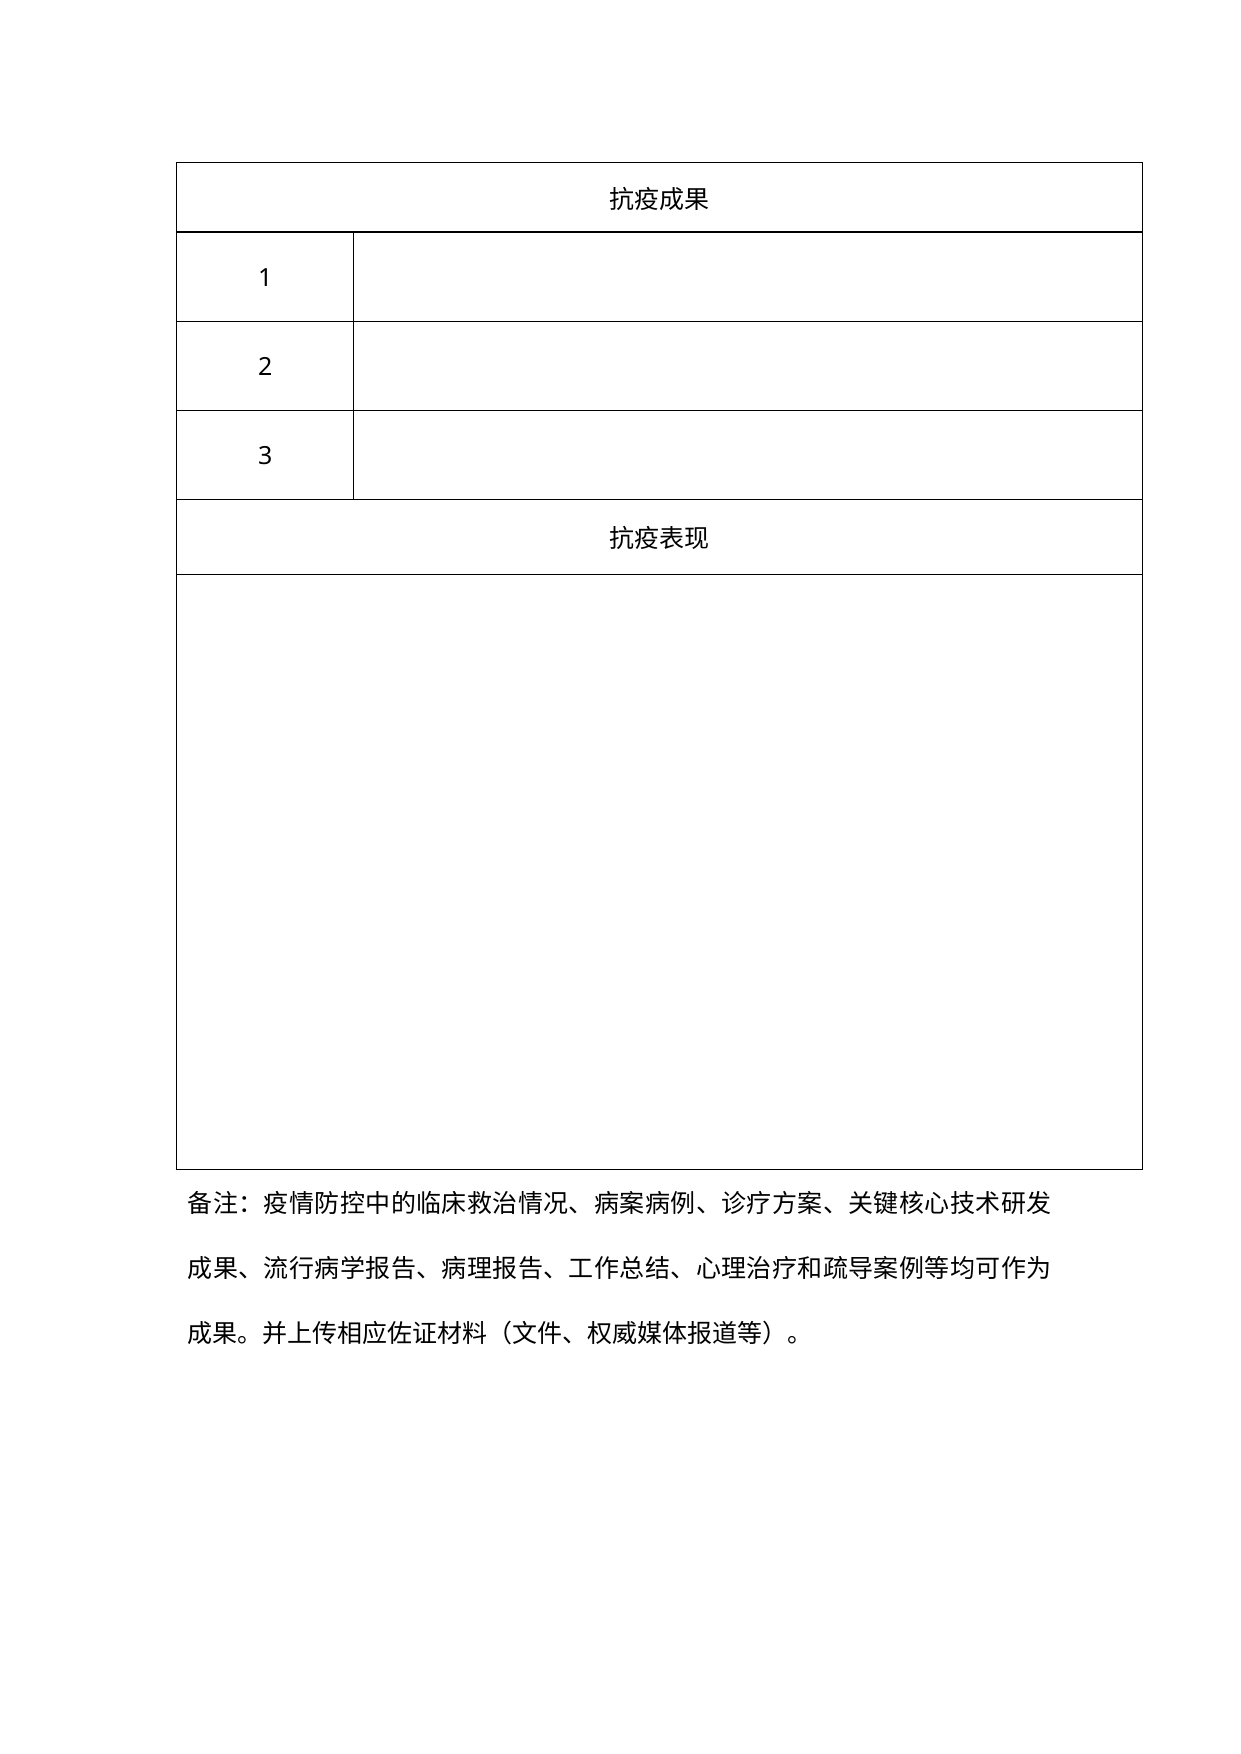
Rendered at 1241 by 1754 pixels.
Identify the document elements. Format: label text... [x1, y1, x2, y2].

table_cell [177, 575, 1142, 1168]
table_cell [354, 233, 1142, 321]
table_cell [354, 322, 1142, 410]
table_cell 抗疫表现 [177, 500, 1142, 574]
table_cell 3 [177, 411, 353, 499]
table_cell 1 [177, 233, 353, 321]
table_cell [354, 411, 1142, 499]
text 备注：疫情防控中的临床救治情况、病案病例、诊疗方案、关键核心技术研发成果、流行病学报告、病理报告、工作总结、心理治疗和疏导案例等均可作为成果。并上传相应佐证材料（文件、权威媒体报道等）。 [187, 1170, 1053, 1364]
table_header 抗疫成果 [177, 163, 1142, 231]
table_cell 2 [177, 322, 353, 410]
